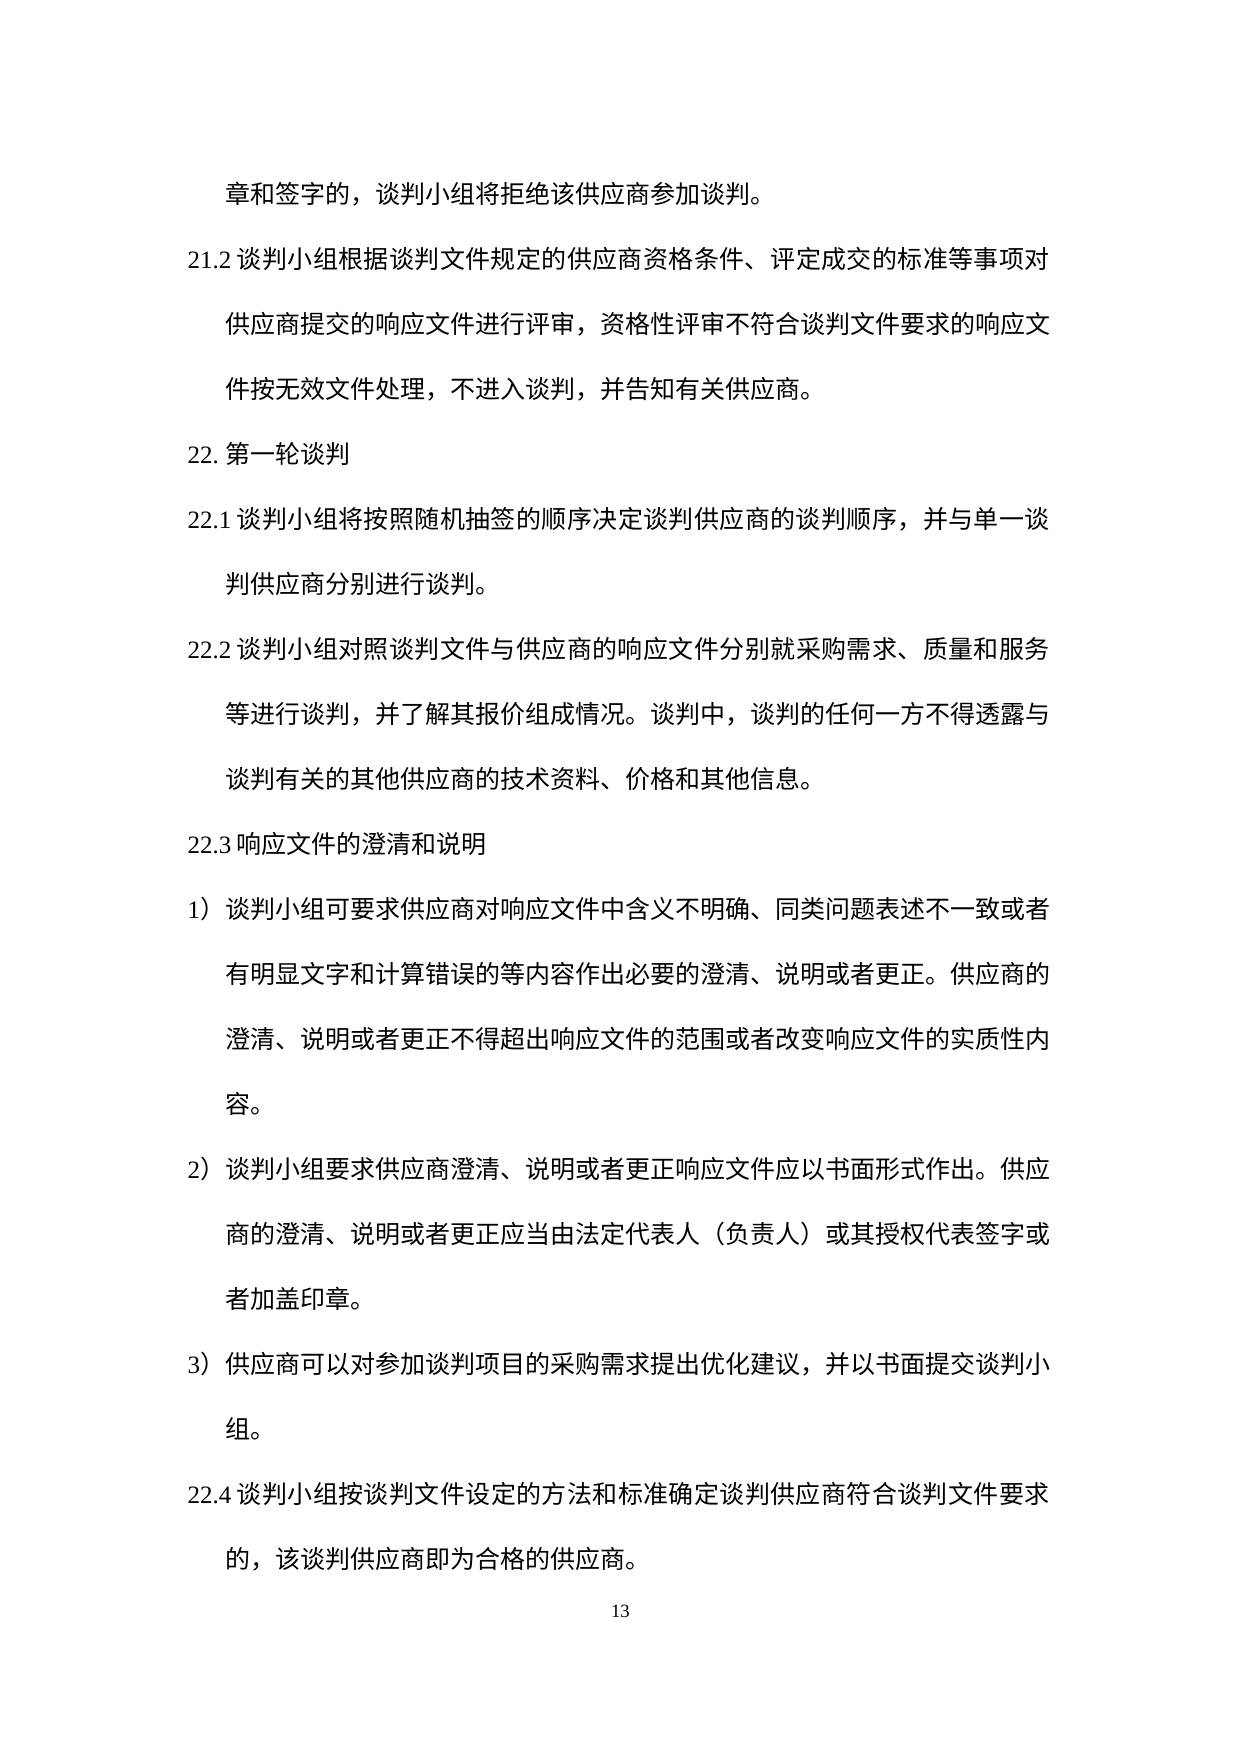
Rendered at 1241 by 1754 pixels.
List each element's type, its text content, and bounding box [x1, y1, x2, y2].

text 22.1谈判小组将按照随机抽签的顺序决定谈判供应商的谈判顺序，并与单一谈判供应商分别进行谈判。 [187, 485, 1053, 615]
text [188, 160, 1053, 225]
text 22. 第一轮谈判 [187, 420, 1053, 485]
text 22.3响应文件的澄清和说明 [187, 810, 1053, 875]
text 22.2谈判小组对照谈判文件与供应商的响应文件分别就采购需求、质量和服务等进行谈判，并了解其报价组成情况。谈判中，谈判的任何一方不得透露与谈判有关的其他供应商的技术资料、价格和其他信息。 [187, 615, 1053, 810]
text 3）供应商可以对参加谈判项目的采购需求提出优化建议，并以书面提交谈判小组。 [187, 1330, 1053, 1460]
text 22.4谈判小组按谈判文件设定的方法和标准确定谈判供应商符合谈判文件要求的，该谈判供应商即为合格的供应商。 [187, 1460, 1053, 1590]
text 1）谈判小组可要求供应商对响应文件中含义不明确、同类问题表述不一致或者有明显文字和计算错误的等内容作出必要的澄清、说明或者更正。供应商的澄清、说明或者更正不得超出响应文件的范围或者改变响应文件的实质性内容。 [187, 875, 1053, 1135]
text 2）谈判小组要求供应商澄清、说明或者更正响应文件应以书面形式作出。供应商的澄清、说明或者更正应当由法定代表人（负责人）或其授权代表签字或者加盖印章。 [187, 1135, 1053, 1330]
text 21.2谈判小组根据谈判文件规定的供应商资格条件、评定成交的标准等事项对供应商提交的响应文件进行评审，资格性评审不符合谈判文件要求的响应文件按无效文件处理，不进入谈判，并告知有关供应商。 [187, 225, 1053, 420]
